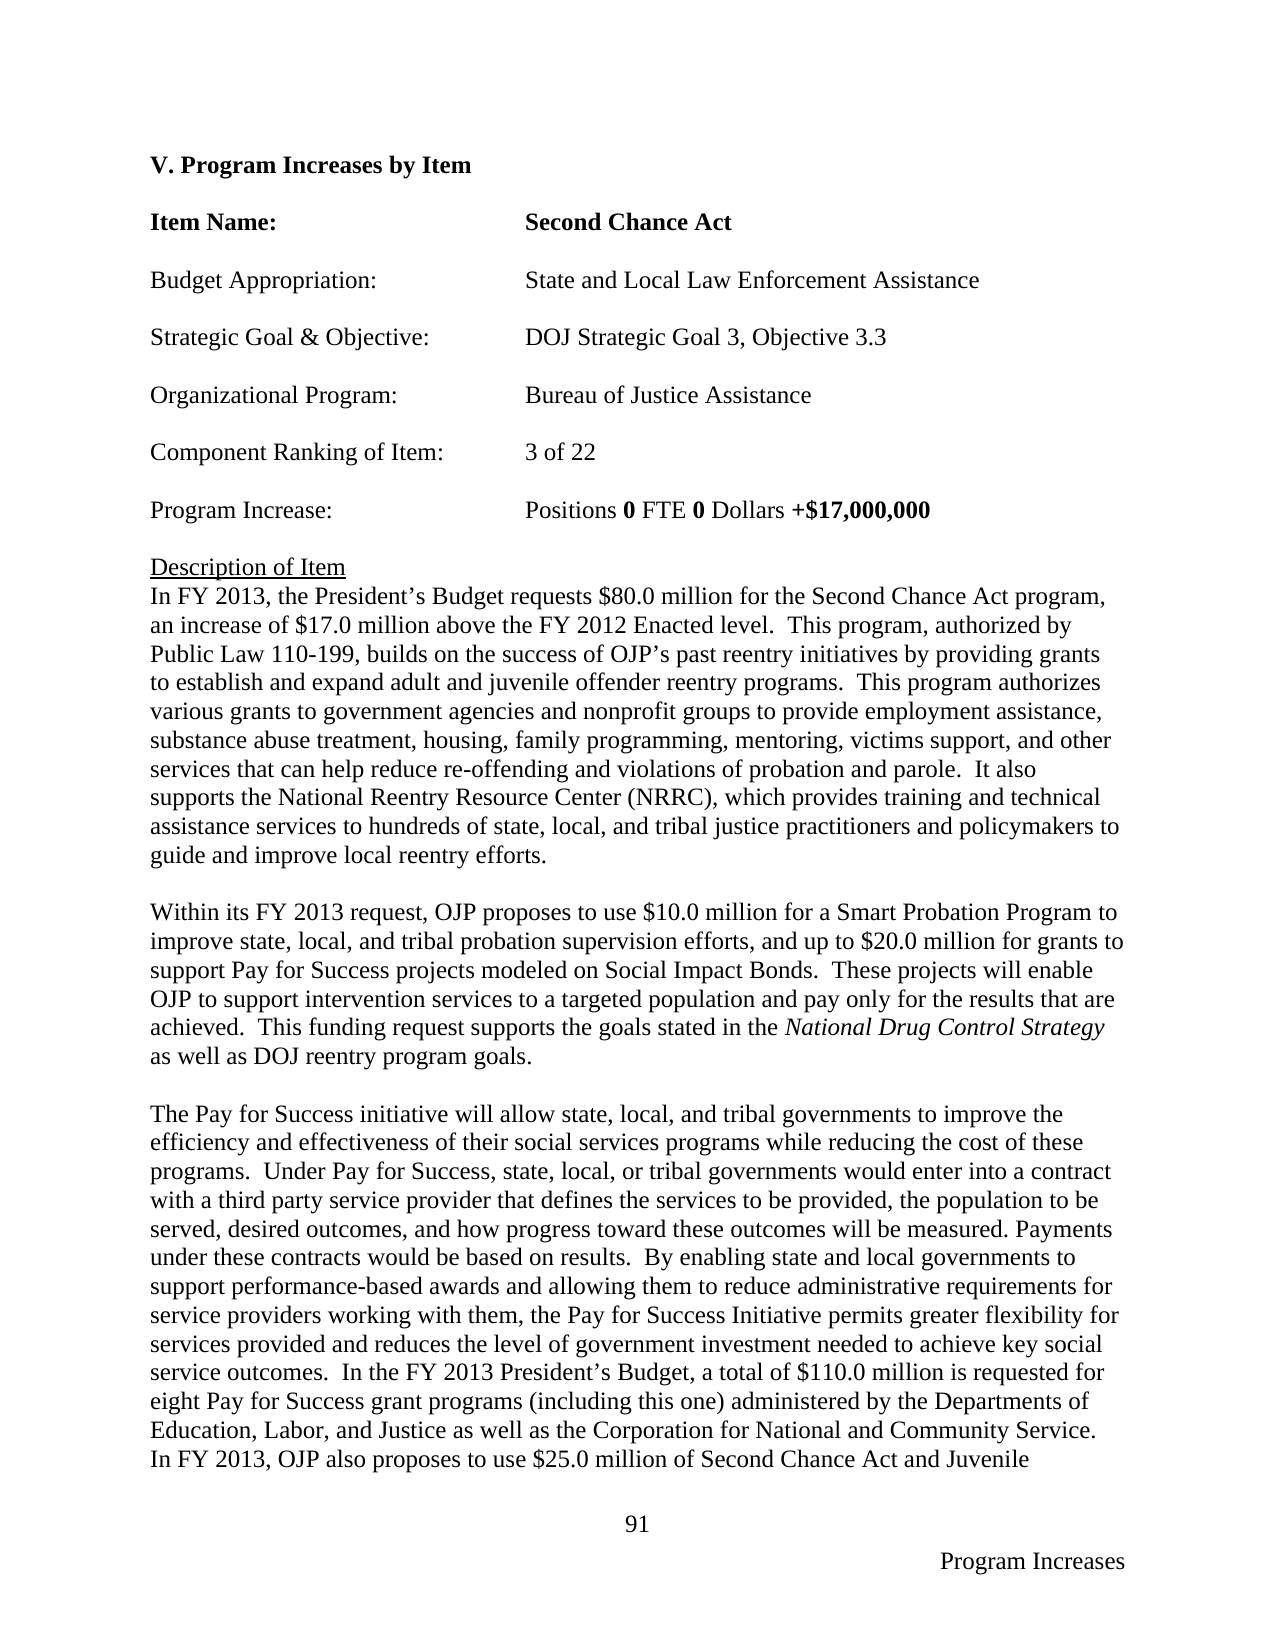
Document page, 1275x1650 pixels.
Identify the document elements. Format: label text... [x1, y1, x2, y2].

text Strategic Goal & Objective: DOJ Strategic Goal 3, Objective 3.3 [150, 322, 1125, 351]
text Description of Item [150, 552, 1125, 581]
text Component Ranking of Item: 3 of 22 [150, 437, 1125, 466]
text V. Program Increases by Item [150, 150, 1125, 179]
text Program Increase: Positions 0 FTE 0 Dollars +$17,000,000 [150, 495, 1125, 524]
text In FY 2013, the President’s Budget requests $80.0 million for the Second Chance Act program, an increase of $17.0 million above the FY 2012 Enacted level. This program, authorized by Public Law 110-199, builds on the success of OJP’s past reentry initiatives by providing grants to establish and expand adult and juvenile offender reentry programs. This program authorizes various grants to government agencies and nonprofit groups to provide employment assistance, substance abuse treatment, housing, family programming, mentoring, victims support, and other services that can help reduce re-offending and violations of probation and parole. It also supports the National Reentry Resource Center (NRRC), which provides training and technical assistance services to hundreds of state, local, and tribal justice practitioners and policymakers to guide and improve local reentry efforts. [150, 581, 1125, 869]
text Budget Appropriation: State and Local Law Enforcement Assistance [150, 265, 1125, 294]
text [150, 1444, 1125, 1472]
text Item Name: Second Chance Act [150, 207, 1125, 236]
text Organizational Program: Bureau of Justice Assistance [150, 380, 1125, 409]
text The Pay for Success initiative will allow state, local, and tribal governments to improve the efficiency and effectiveness of their social services programs while reducing the cost of these programs. Under Pay for Success, state, local, or tribal governments would enter into a contract with a third party service provider that defines the services to be provided, the population to be served, desired outcomes, and how progress toward these outcomes will be measured. Payments under these contracts would be based on results. By enabling state and local governments to support performance-based awards and allowing them to reduce administrative requirements for service providers working with them, the Pay for Success Initiative permits greater flexibility for services provided and reduces the level of government investment needed to achieve key social service outcomes. In the FY 2013 President’s Budget, a total of $110.0 million is requested for eight Pay for Success grant programs (including this one) administered by the Departments of Education, Labor, and Justice as well as the Corporation for National and Community Service. [150, 1099, 1125, 1444]
text Within its FY 2013 request, OJP proposes to use $10.0 million for a Smart Probation Program to improve state, local, and tribal probation supervision efforts, and up to $20.0 million for grants to support Pay for Success projects modeled on Social Impact Bonds. These projects will enable OJP to support intervention services to a targeted population and pay only for the results that are achieved. This funding request supports the goals stated in the National Drug Control Strategy as well as DOJ reentry program goals. [150, 897, 1125, 1070]
